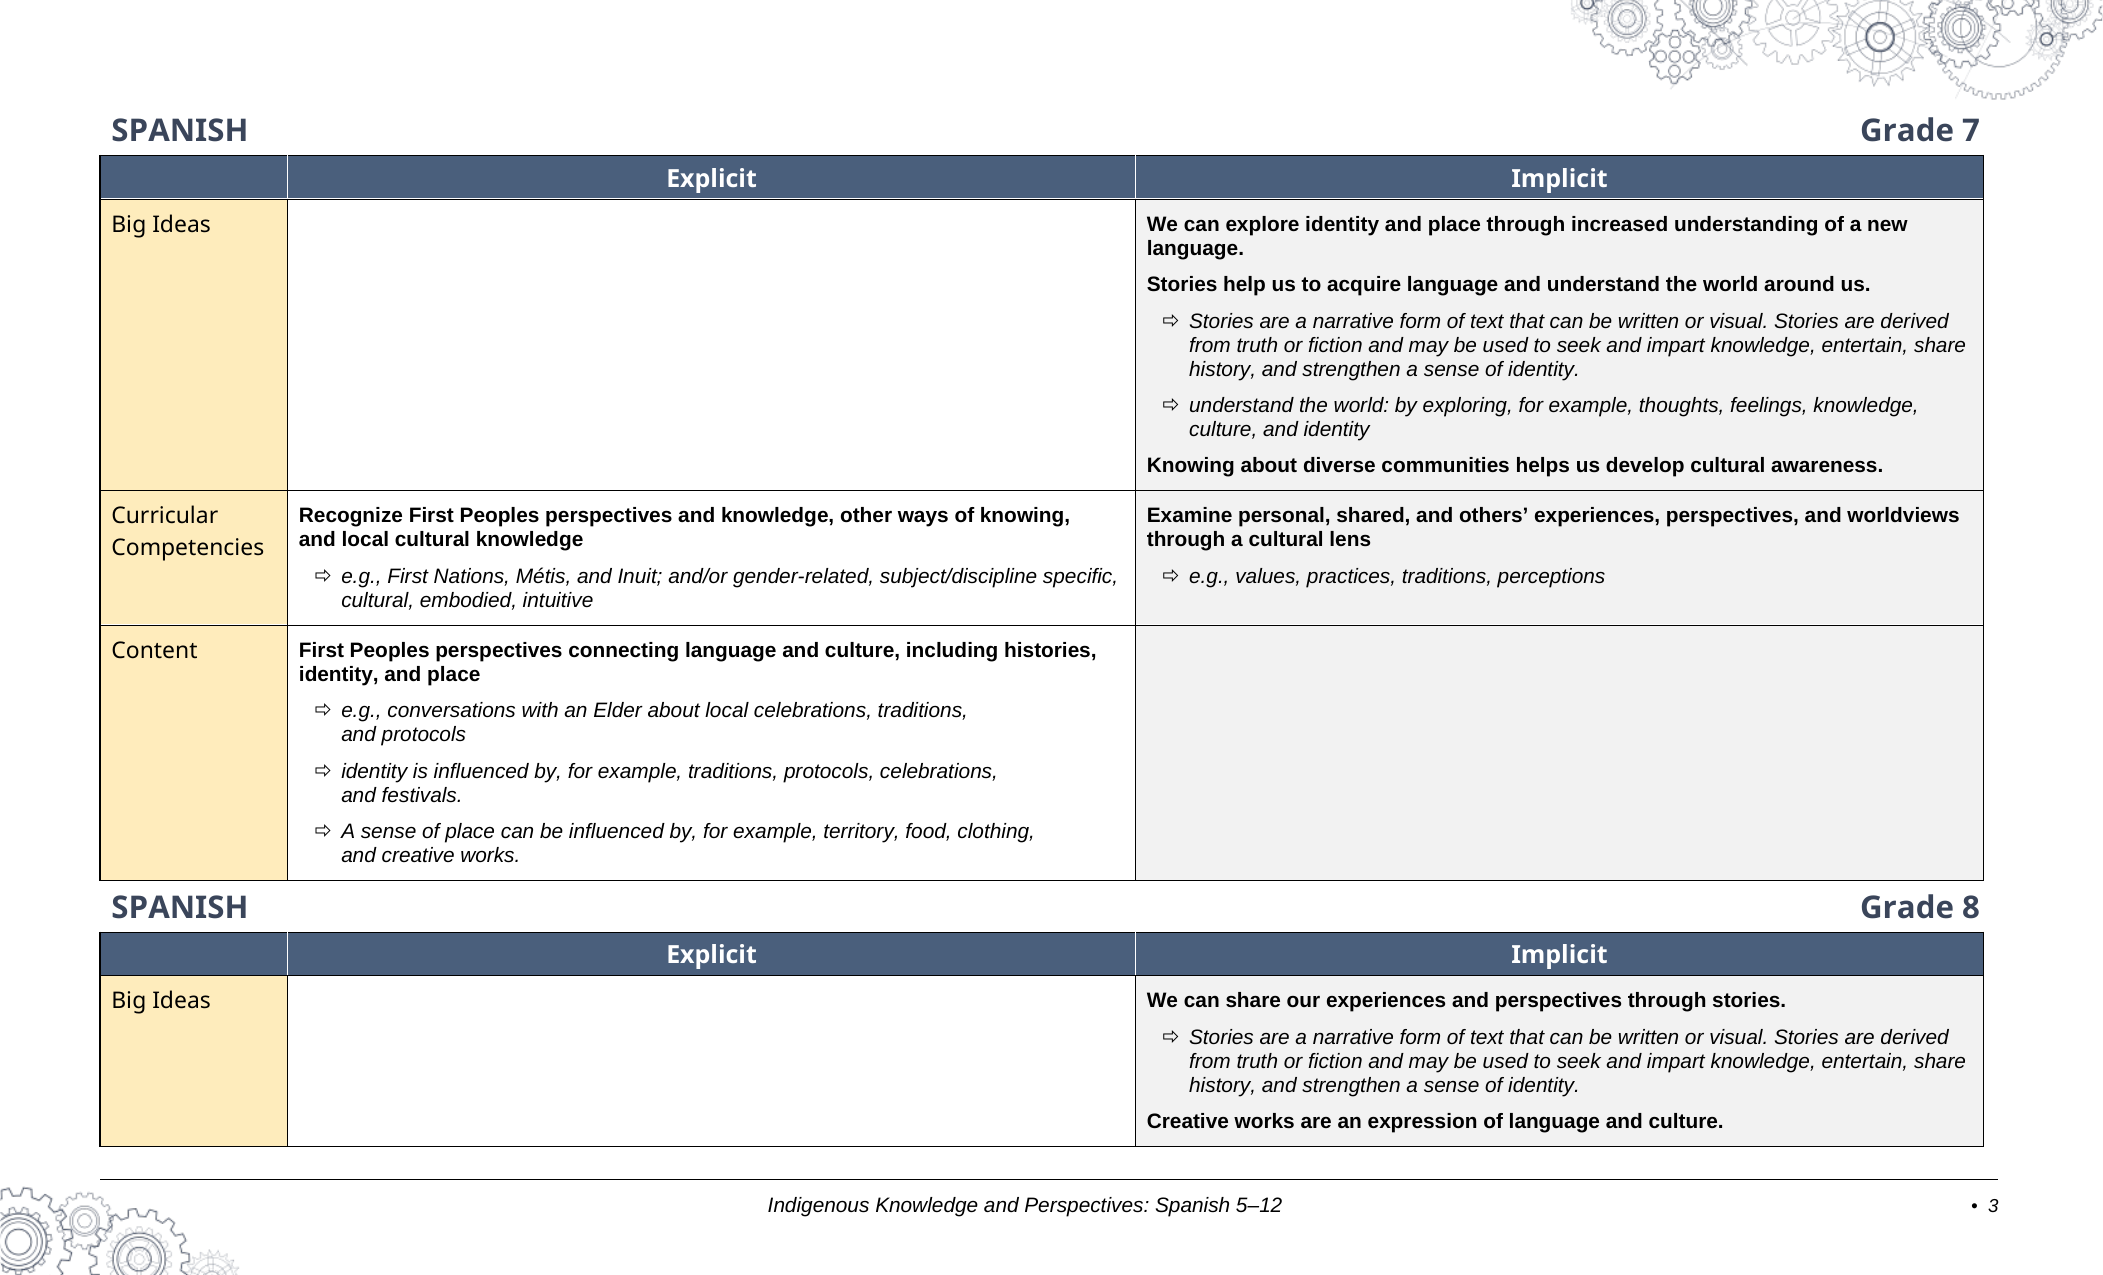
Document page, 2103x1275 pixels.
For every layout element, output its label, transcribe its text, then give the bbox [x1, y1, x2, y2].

table_cell Explicit [288, 933, 1135, 975]
table_cell [288, 976, 1135, 1146]
table_header SPANISH Grade 7 [100, 104, 1983, 155]
table_cell [1136, 626, 1983, 880]
table_cell Implicit [1136, 933, 1983, 975]
table_cell Explicit [288, 156, 1135, 198]
table_cell We can explore identity and place through increased understanding of a new language. Stories help us to acquire language and understand the world around us. Stories are a narrative form of text that can be written or visual. Stories are derived from truth or fiction and may be used to seek and impart knowledge, entertain, share history, and strengthen a sense of identity. understand the world: by exploring, for example, thoughts, feelings, knowledge, culture, and identity Knowing about diverse communities helps us develop cultural awareness. [1136, 200, 1983, 490]
table_cell Big Ideas [101, 200, 287, 490]
table_cell Examine personal, shared, and others’ experiences, perspectives, and worldviews through a cultural lens e.g., values, practices, traditions, perceptions [1136, 491, 1983, 624]
table_cell [288, 200, 1135, 490]
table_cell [1136, 976, 1983, 1146]
table_cell SPANISH Grade 8 [100, 881, 1983, 932]
table_cell [101, 156, 287, 198]
table_cell Implicit [1136, 156, 1983, 198]
table_cell Content [101, 626, 287, 880]
table_cell [101, 933, 287, 975]
table_cell Curricular Competencies [101, 491, 287, 624]
table_cell First Peoples perspectives connecting language and culture, including histories, identity, and place e.g., conversations with an Elder about local celebrations, traditions, and protocols identity is influenced by, for example, traditions, protocols, celebrations, and festivals. A sense of place can be influenced by, for example, territory, food, clothing, and creative works. [288, 626, 1135, 880]
table_cell Recognize First Peoples perspectives and knowledge, other ways of knowing, and local cultural knowledge e.g., First Nations, Métis, and Inuit; and/or gender-related, subject/discipline specific, cultural, embodied, intuitive [288, 491, 1135, 624]
table_cell Big Ideas [101, 976, 287, 1146]
